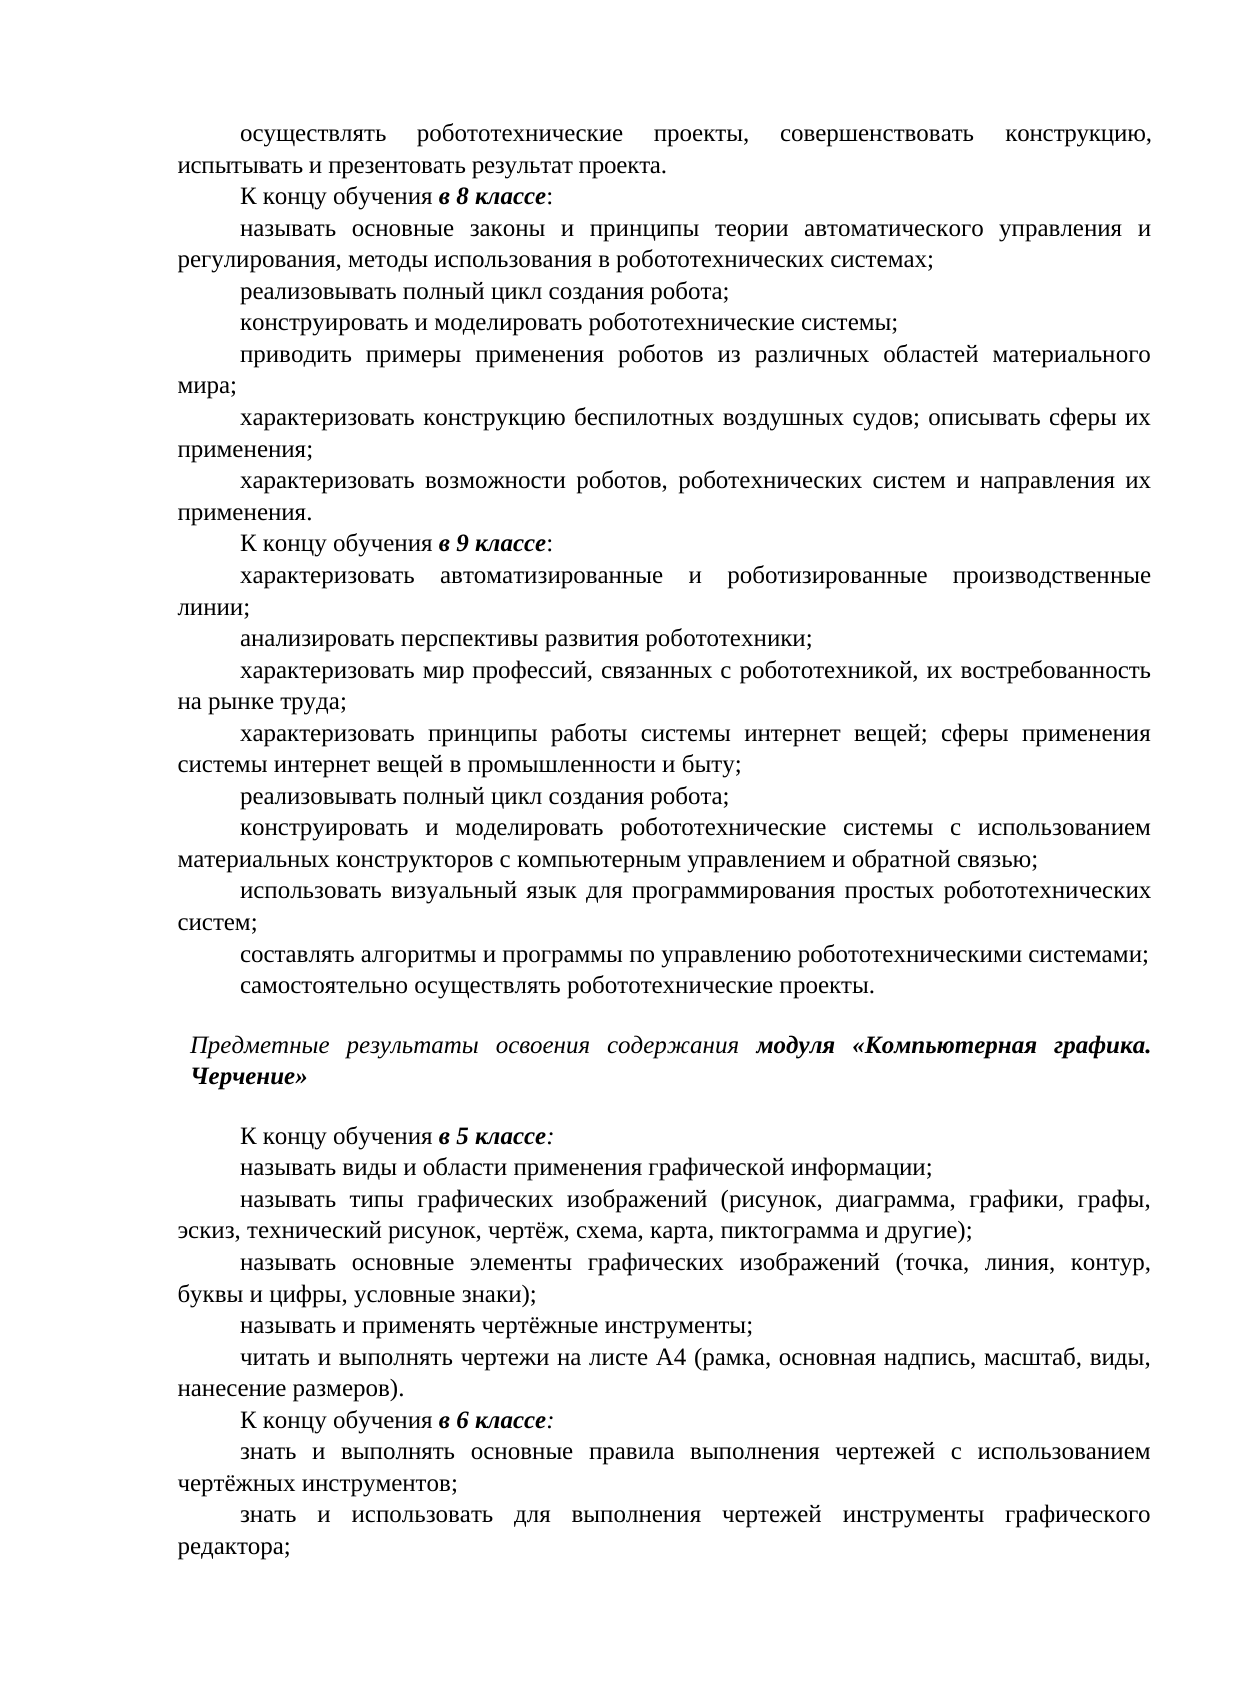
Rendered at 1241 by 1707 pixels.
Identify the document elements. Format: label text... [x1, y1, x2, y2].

text называть и применять чертёжные инструменты; [177, 1310, 1152, 1339]
text знать и использовать для выполнения чертежей инструменты графического редактора; [177, 1499, 1152, 1560]
text К концу обучения в 9 классе: [177, 528, 1152, 557]
text характеризовать автоматизированные и роботизированные производственные линии; [177, 560, 1152, 620]
text характеризовать конструкцию беспилотных воздушных судов; описывать сферы их применения; [177, 402, 1152, 462]
text реализовывать полный цикл создания робота; [177, 276, 1152, 305]
text К концу обучения в 6 классе: [177, 1405, 1152, 1434]
text называть типы графических изображений (рисунок, диаграмма, графики, графы, эскиз, технический рисунок, чертёж, схема, карта, пиктограмма и другие); [177, 1184, 1152, 1244]
text К концу обучения в 5 классе: [177, 1121, 1152, 1149]
text читать и выполнять чертежи на листе А4 (рамка, основная надпись, масштаб, виды, нанесение размеров). [177, 1342, 1152, 1402]
text использовать визуальный язык для программирования простых робототехнических систем; [177, 876, 1152, 936]
text К концу обучения в 8 классе: [177, 181, 1152, 210]
text конструировать и моделировать робототехнические системы; [177, 307, 1152, 336]
text характеризовать принципы работы системы интернет вещей; сферы применения системы интернет вещей в промышленности и быту; [177, 718, 1152, 778]
text Предметные результаты освоения содержания модуля «Компьютерная графика. Черчение» [190, 1030, 1152, 1090]
text составлять алгоритмы и программы по управлению робототехническими системами; [177, 939, 1152, 967]
text называть виды и области применения графической информации; [177, 1152, 1152, 1181]
text реализовывать полный цикл создания робота; [177, 781, 1152, 810]
text конструировать и моделировать робототехнические системы с использованием материальных конструкторов с компьютерным управлением и обратной связью; [177, 812, 1152, 873]
text характеризовать мир профессий, связанных с робототехникой, их востребованность на рынке труда; [177, 655, 1152, 715]
text называть основные элементы графических изображений (точка, линия, контур, буквы и цифры, условные знаки); [177, 1247, 1152, 1307]
text знать и выполнять основные правила выполнения чертежей с использованием чертёжных инструментов; [177, 1436, 1152, 1497]
text приводить примеры применения роботов из различных областей материального мира; [177, 339, 1152, 399]
text характеризовать возможности роботов, роботехнических систем и направления их применения. [177, 465, 1152, 526]
text осуществлять робототехнические проекты, совершенствовать конструкцию, испытывать и презентовать результат проекта. [177, 118, 1152, 178]
text анализировать перспективы развития робототехники; [177, 623, 1152, 652]
text называть основные законы и принципы теории автоматического управления и регулирования, методы использования в робототехнических системах; [177, 213, 1152, 273]
text самостоятельно осуществлять робототехнические проекты. [177, 970, 1152, 999]
